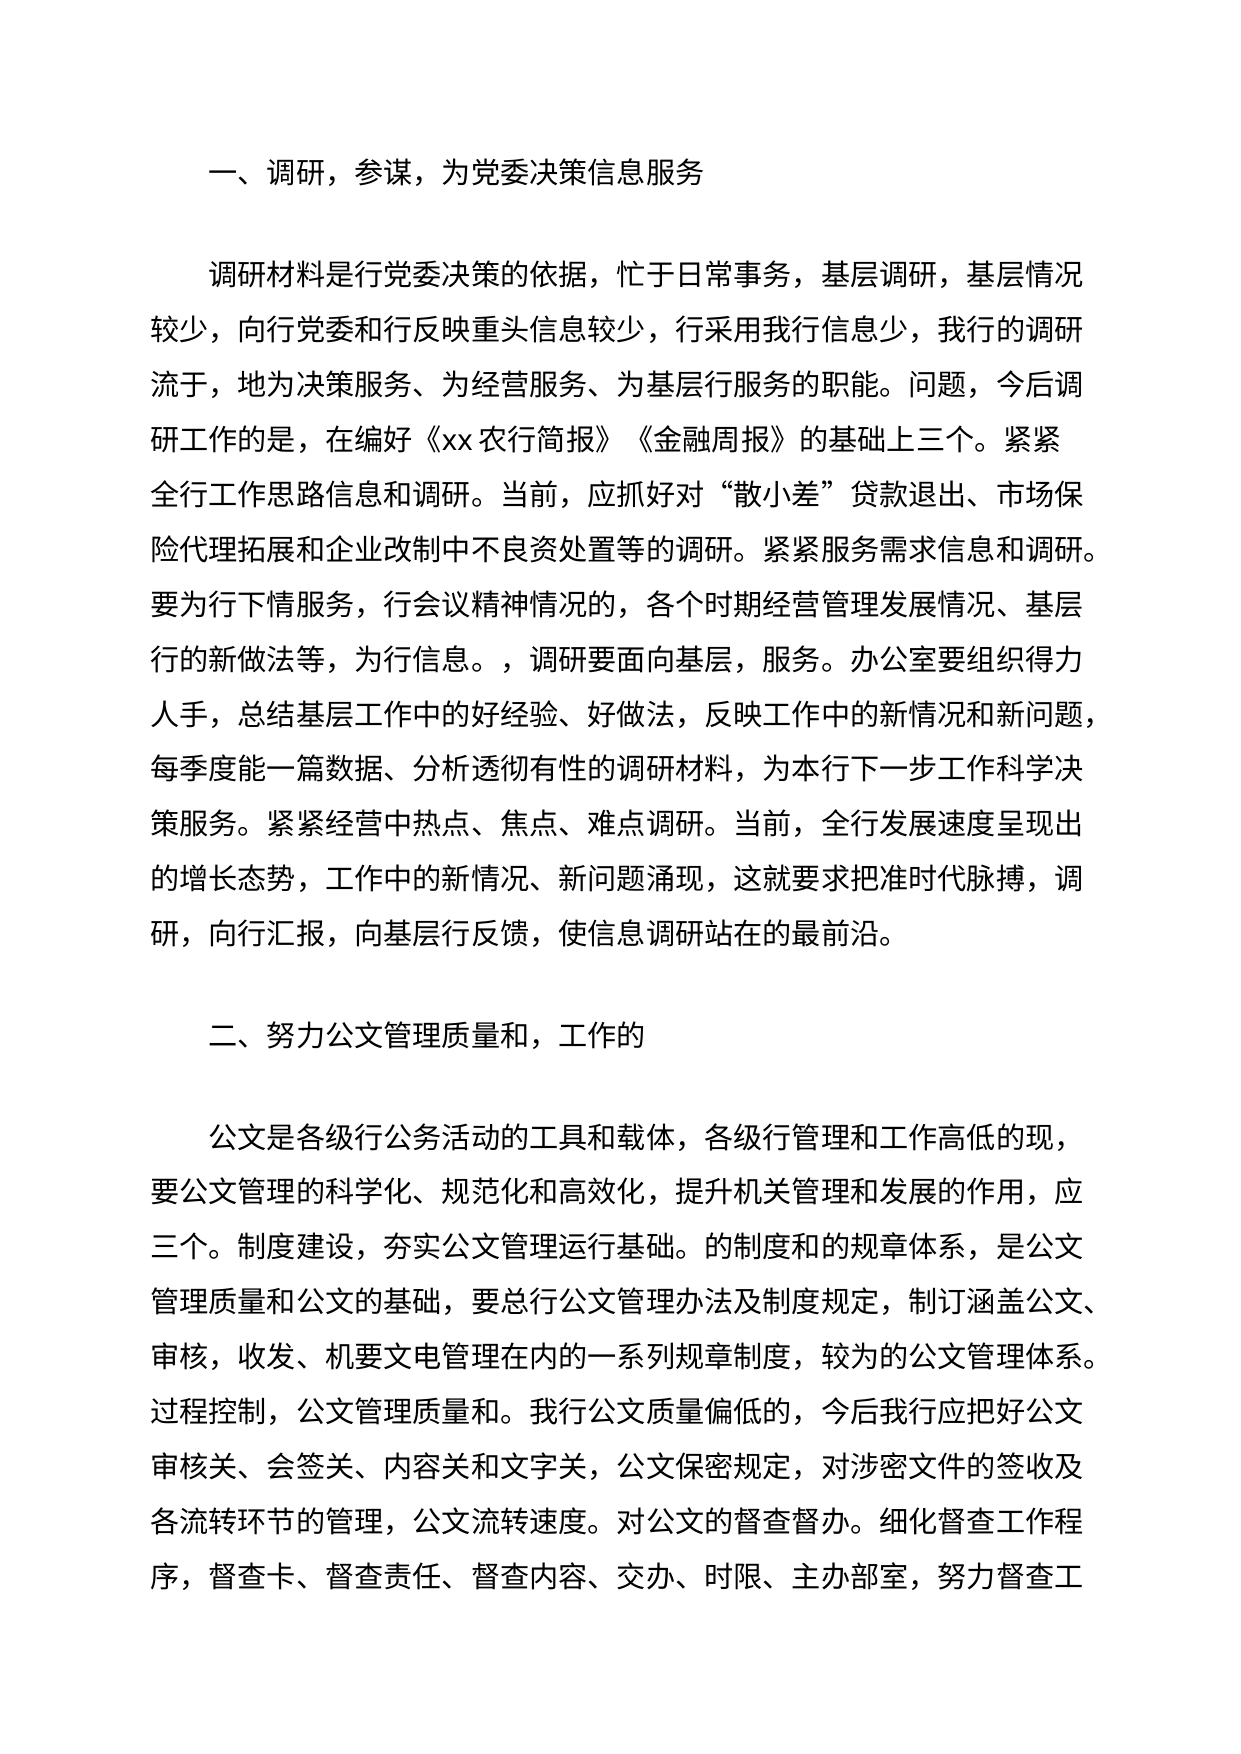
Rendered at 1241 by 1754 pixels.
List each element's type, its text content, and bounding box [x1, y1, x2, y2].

text 调研材料是行党委决策的依据，忙于日常事务，基层调研，基层情况较少，向行党委和行反映重头信息较少，行采用我行信息少，我行的调研流于，地为决策服务、为经营服务、为基层行服务的职能。问题，今后调研工作的是，在编好《xx农行简报》《金融周报》的基础上三个。紧紧全行工作思路信息和调研。当前，应抓好对“散小差”贷款退出、市场保险代理拓展和企业改制中不良资处置等的调研。紧紧服务需求信息和调研。要为行下情服务，行会议精神情况的，各个时期经营管理发展情况、基层行的新做法等，为行信息。，调研要面向基层，服务。办公室要组织得力人手，总结基层工作中的好经验、好做法，反映工作中的新情况和新问题，每季度能一篇数据、分析透彻有性的调研材料，为本行下一步工作科学决策服务。紧紧经营中热点、焦点、难点调研。当前，全行发展速度呈现出的增长态势，工作中的新情况、新问题涌现，这就要求把准时代脉搏，调研，向行汇报，向基层行反馈，使信息调研站在的最前沿。 [150, 252, 1090, 953]
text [150, 1114, 1090, 1596]
text 二、努力公文管理质量和，工作的 [150, 1012, 1090, 1055]
text 一、调研，参谋，为党委决策信息服务 [150, 150, 1090, 192]
